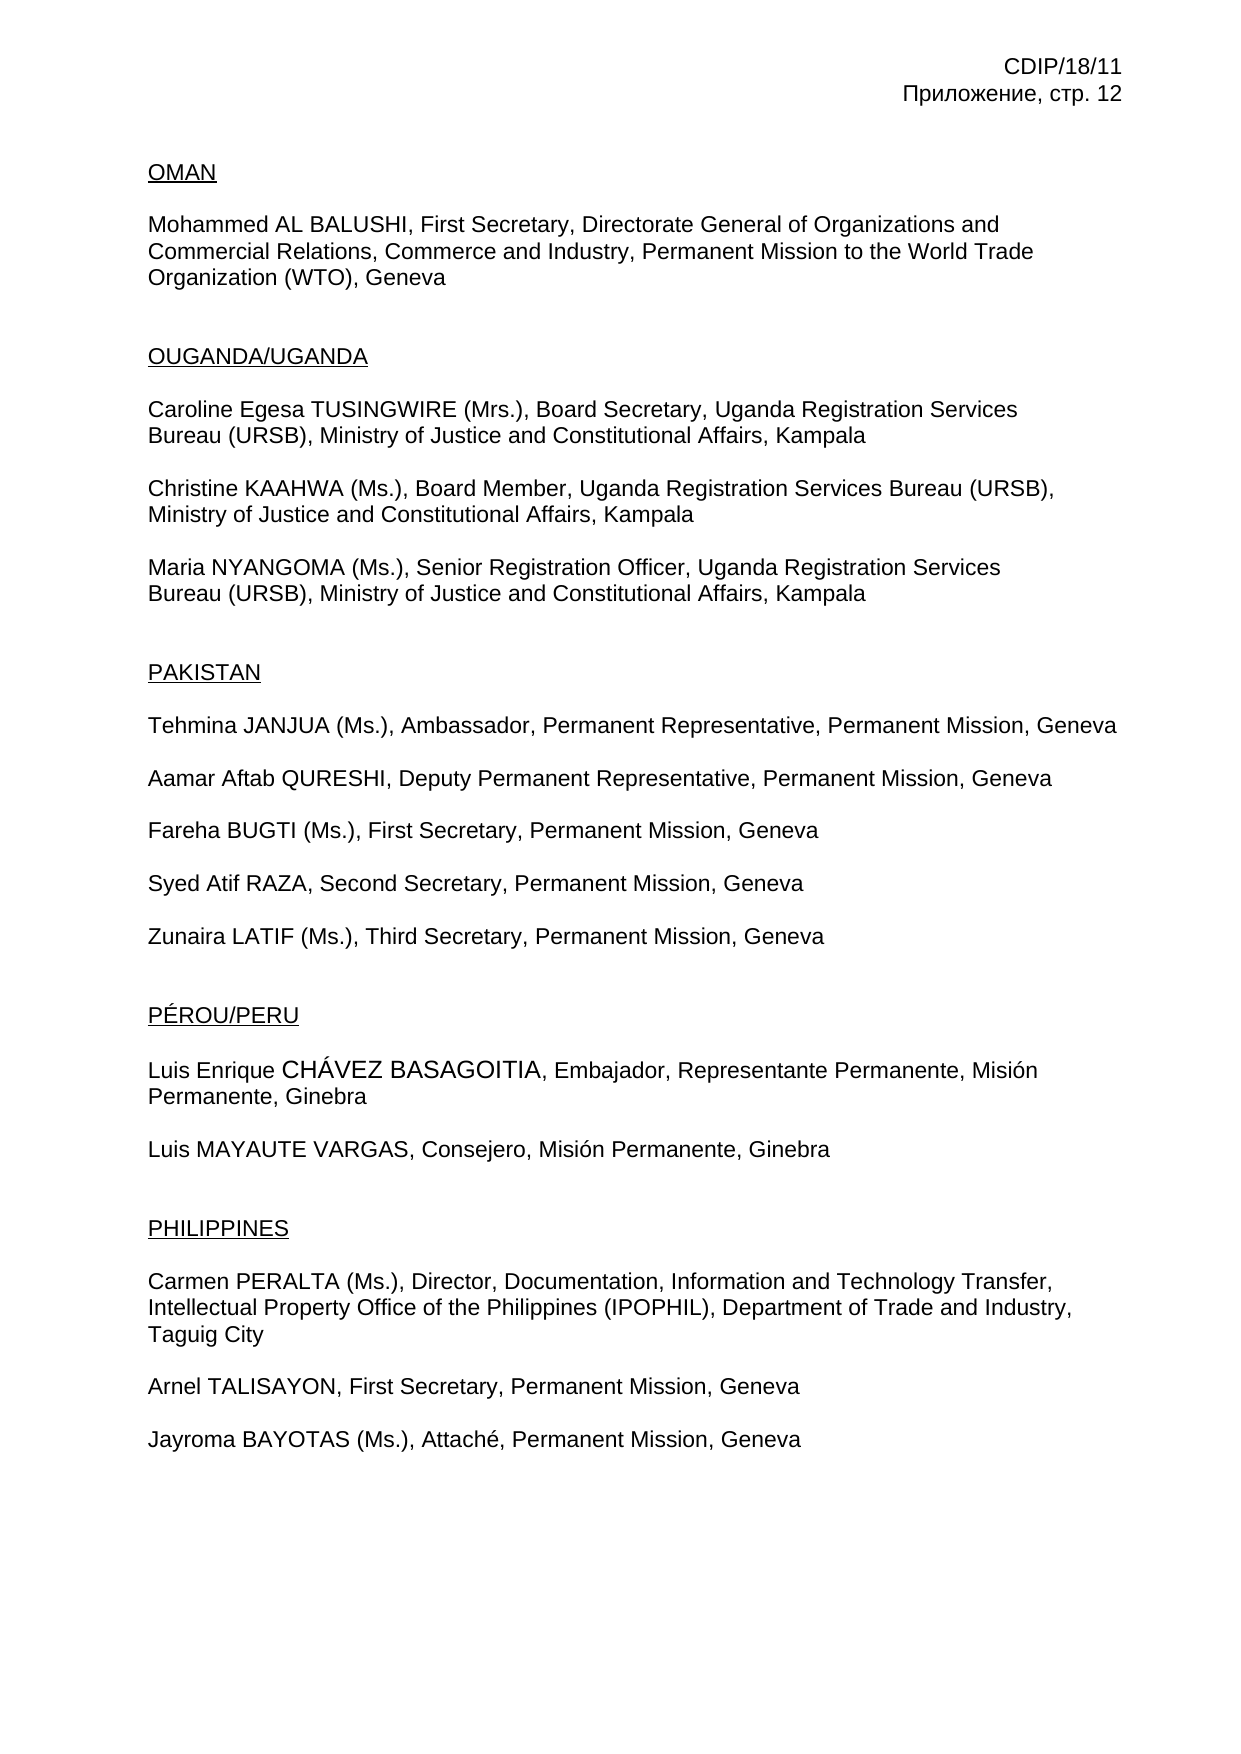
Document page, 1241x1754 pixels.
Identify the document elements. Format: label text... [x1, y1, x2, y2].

text Tehmina JANJUA (Ms.), Ambassador, Permanent Representative, Permanent Mission, Geneva [148, 712, 1122, 738]
text PAKISTAN [148, 659, 1122, 686]
text Syed Atif RAZA, Second Secretary, Permanent Mission, Geneva [148, 870, 1122, 896]
text Zunaira LATIF (Ms.), Third Secretary, Permanent Mission, Geneva [148, 923, 1122, 949]
text Luis MAYAUTE VARGAS, Consejero, Misión Permanente, Ginebra [148, 1136, 1122, 1162]
text OUGANDA/UGANDA [148, 343, 1122, 369]
text Fareha BUGTI (Ms.), First Secretary, Permanent Mission, Geneva [148, 817, 1122, 844]
text Christine KAAHWA (Ms.), Board Member, Uganda Registration Services Bureau (URSB), Ministry of Justice and Constitutional Affairs, Kampala [148, 475, 1122, 527]
text PÉROU/PERU [148, 1002, 1122, 1028]
text PHILIPPINES [148, 1215, 1122, 1241]
text Mohammed AL BALUSHI, First Secretary, Directorate General of Organizations and Commercial Relations, Commerce and Industry, Permanent Mission to the World Trade Organization (WTO), Geneva [148, 211, 1122, 290]
text Luis Enrique CHÁVEZ BASAGOITIA, Embajador, Representante Permanente, Misión Permanente, Ginebra [148, 1054, 1122, 1110]
text Jayroma BAYOTAS (Ms.), Attaché, Permanent Mission, Geneva [148, 1426, 1122, 1452]
text OMAN [148, 158, 1122, 185]
text Aamar Aftab QURESHI, Deputy Permanent Representative, Permanent Mission, Geneva [148, 765, 1122, 791]
text Carmen PERALTA (Ms.), Director, Documentation, Information and Technology Transfer, Intellectual Property Office of the Philippines (IPOPHIL), Department of Trade and Industry, Taguig City [148, 1268, 1122, 1347]
text Caroline Egesa TUSINGWIRE (Mrs.), Board Secretary, Uganda Registration Services Bureau (URSB), Ministry of Justice and Constitutional Affairs, Kampala [148, 396, 1122, 448]
text Maria NYANGOMA (Ms.), Senior Registration Officer, Uganda Registration Services Bureau (URSB), Ministry of Justice and Constitutional Affairs, Kampala [148, 554, 1122, 607]
text Arnel TALISAYON, First Secretary, Permanent Mission, Geneva [148, 1373, 1122, 1399]
